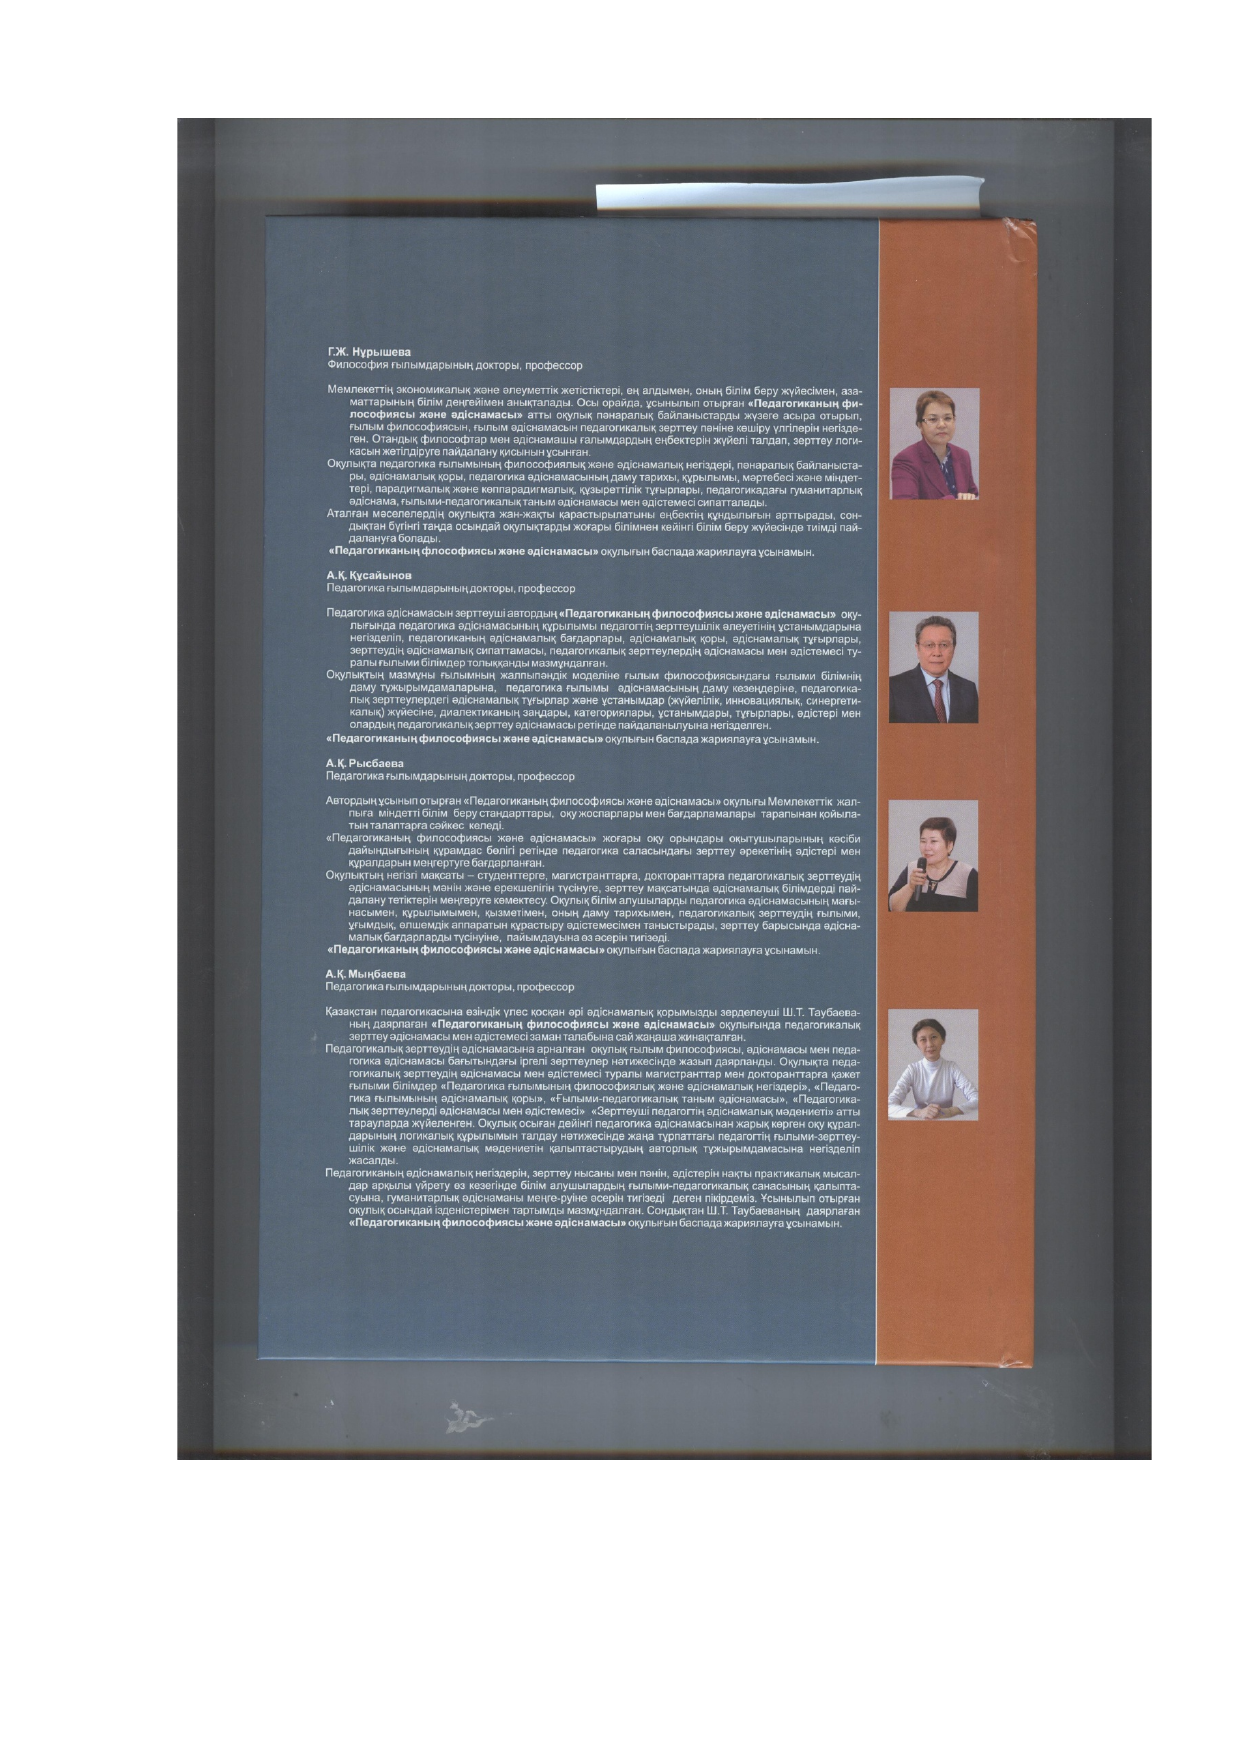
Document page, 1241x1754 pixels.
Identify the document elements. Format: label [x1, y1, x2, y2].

picture [177, 118, 1152, 1460]
